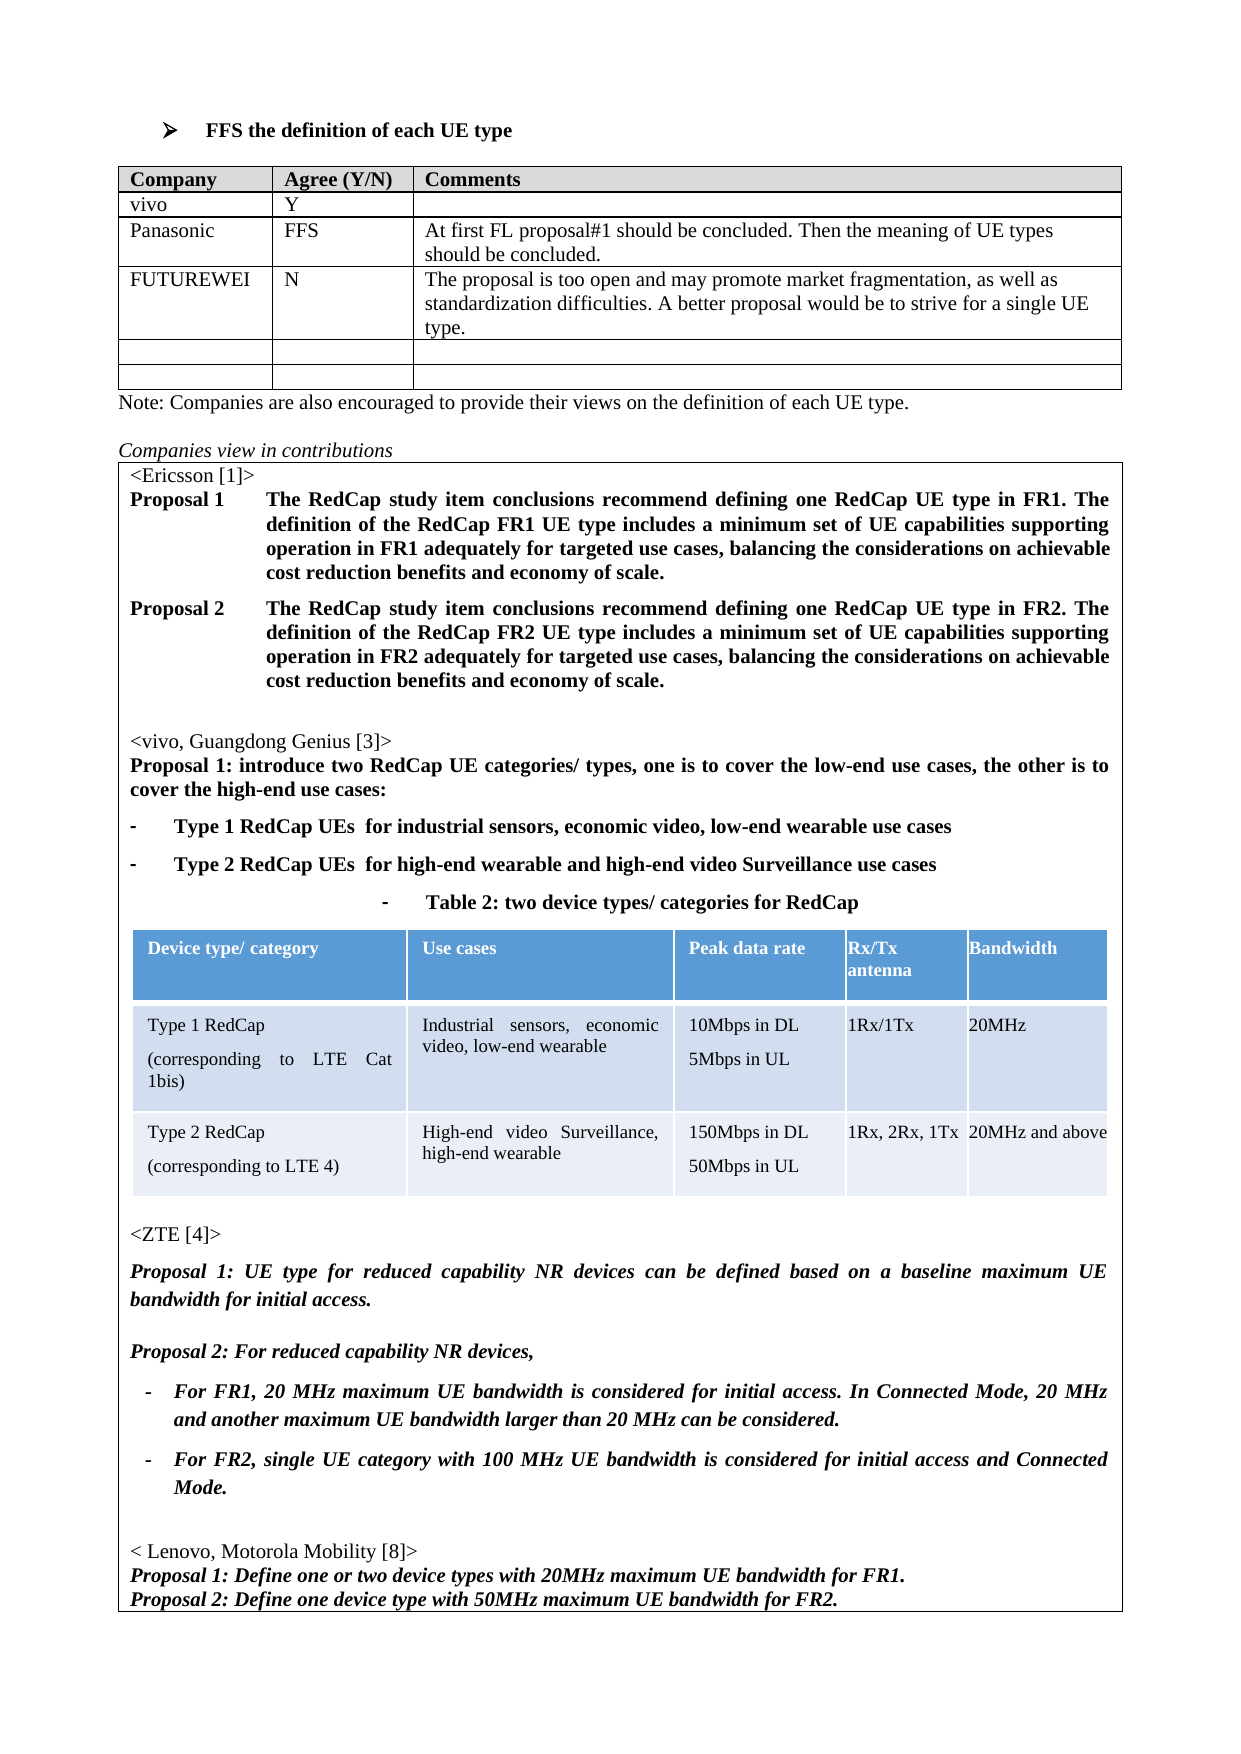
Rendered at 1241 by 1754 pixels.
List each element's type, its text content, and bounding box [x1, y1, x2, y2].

table_cell vivo [119, 193, 272, 216]
table_cell Panasonic [119, 218, 272, 266]
table_header Agree (Y/N) [273, 167, 413, 191]
text Note: Companies are also encouraged to provide their views on the definition of each UE type. [118, 390, 1122, 414]
table_cell [119, 340, 272, 364]
table_cell [273, 340, 413, 364]
table_cell [414, 193, 1121, 216]
table_cell Y [273, 193, 413, 216]
table_header Company [119, 167, 272, 191]
list FFS the definition of each UE type [162, 118, 1122, 142]
table_cell FUTUREWEI [119, 267, 272, 339]
table_cell At first FL proposal#1 should be concluded. Then the meaning of UE types should be concluded. [414, 218, 1121, 266]
text Companies view in contributions [118, 438, 1122, 462]
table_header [119, 463, 1122, 1611]
table_cell FFS [273, 218, 413, 266]
table_cell [273, 365, 413, 389]
table_cell [119, 365, 272, 389]
table_cell N [273, 267, 413, 339]
table_cell [414, 365, 1121, 389]
table_header Comments [414, 167, 1121, 191]
table_cell [414, 340, 1121, 364]
table_cell The proposal is too open and may promote market fragmentation, as well as standardization difficulties. A better proposal would be to strive for a single UE type. [414, 267, 1121, 339]
